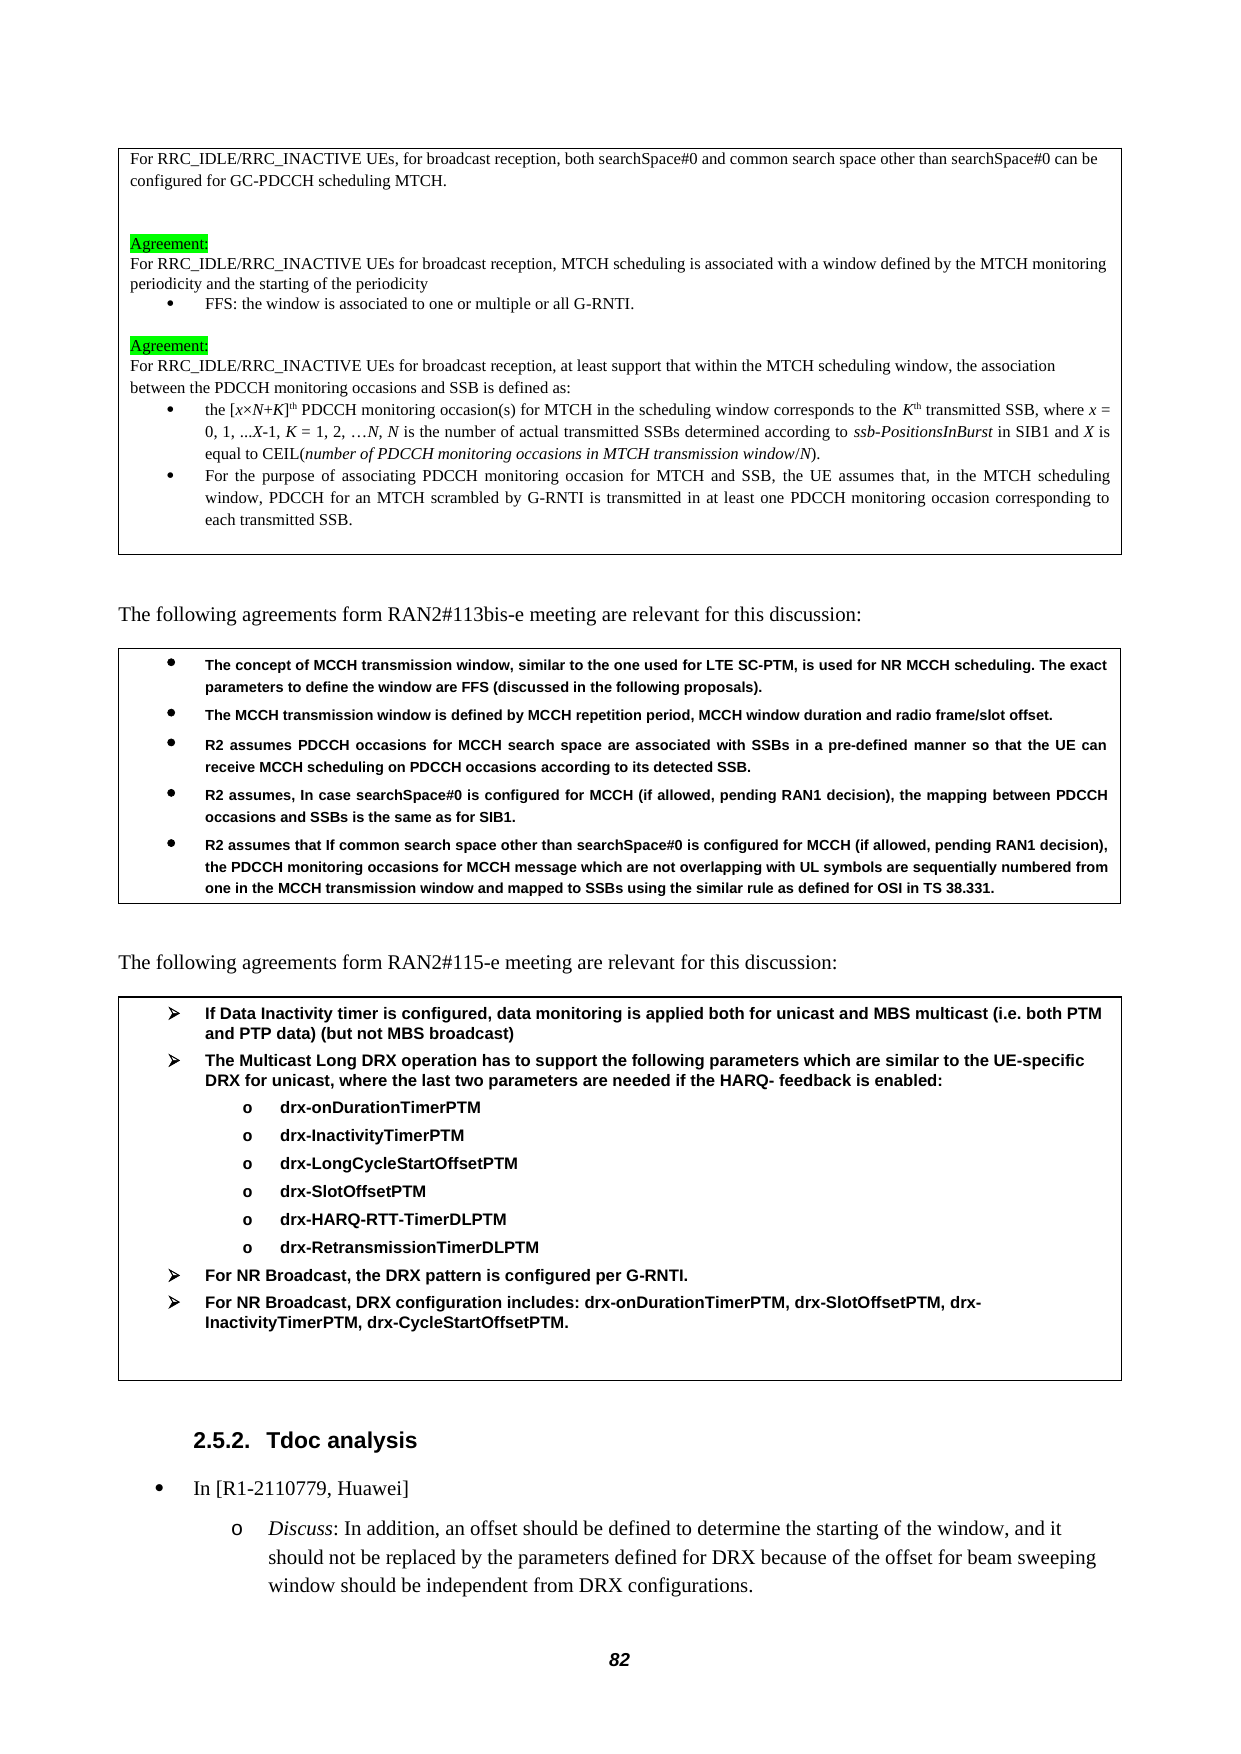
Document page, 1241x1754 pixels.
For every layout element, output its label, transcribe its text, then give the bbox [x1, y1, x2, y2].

text The following agreements form RAN2#113bis-e meeting are relevant for this discussion: [118, 601, 1122, 626]
list Discuss: In addition, an offset should be defined to determine the starting of the window, and it should not be replaced by the parameters defined for DRX because of the offset for beam sweeping window should be independent from DRX configurations. [231, 1516, 1122, 1597]
list In [R1-2110779, Huawei] [156, 1476, 1122, 1500]
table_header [119, 149, 1121, 554]
text The following agreements form RAN2#115-e meeting are relevant for this discussion: [118, 950, 1122, 974]
subtitle Tdoc analysis [193, 1427, 1122, 1453]
table_header If Data Inactivity timer is configured, data monitoring is applied both for unicast and MBS multicast (i.e. both PTM and PTP data) (but not MBS broadcast) The Multicast Long DRX operation has to support the following parameters which are similar to the UE-specific DRX for unicast, where the last two parameters are needed if the HARQ- feedback is enabled: drx-onDurationTimerPTM drx-InactivityTimerPTM drx-LongCycleStartOffsetPTM drx-SlotOffsetPTM drx-HARQ-RTT-TimerDLPTM drx-RetransmissionTimerDLPTM For NR Broadcast, the DRX pattern is configured per G-RNTI. For NR Broadcast, DRX configuration includes: drx-onDurationTimerPTM, drx-SlotOffsetPTM, drx-InactivityTimerPTM, drx-CycleStartOffsetPTM. [119, 998, 1121, 1379]
table_header The concept of MCCH transmission window, similar to the one used for LTE SC-PTM, is used for NR MCCH scheduling. The exact parameters to define the window are FFS (discussed in the following proposals). The MCCH transmission window is defined by MCCH repetition period, MCCH window duration and radio frame/slot offset. R2 assumes PDCCH occasions for MCCH search space are associated with SSBs in a pre-defined manner so that the UE can receive MCCH scheduling on PDCCH occasions according to its detected SSB. R2 assumes, In case searchSpace#0 is configured for MCCH (if allowed, pending RAN1 decision), the mapping between PDCCH occasions and SSBs is the same as for SIB1. R2 assumes that If common search space other than searchSpace#0 is configured for MCCH (if allowed, pending RAN1 decision), the PDCCH monitoring occasions for MCCH message which are not overlapping with UL symbols are sequentially numbered from one in the MCCH transmission window and mapped to SSBs using the similar rule as defined for OSI in TS 38.331. [119, 649, 1120, 903]
